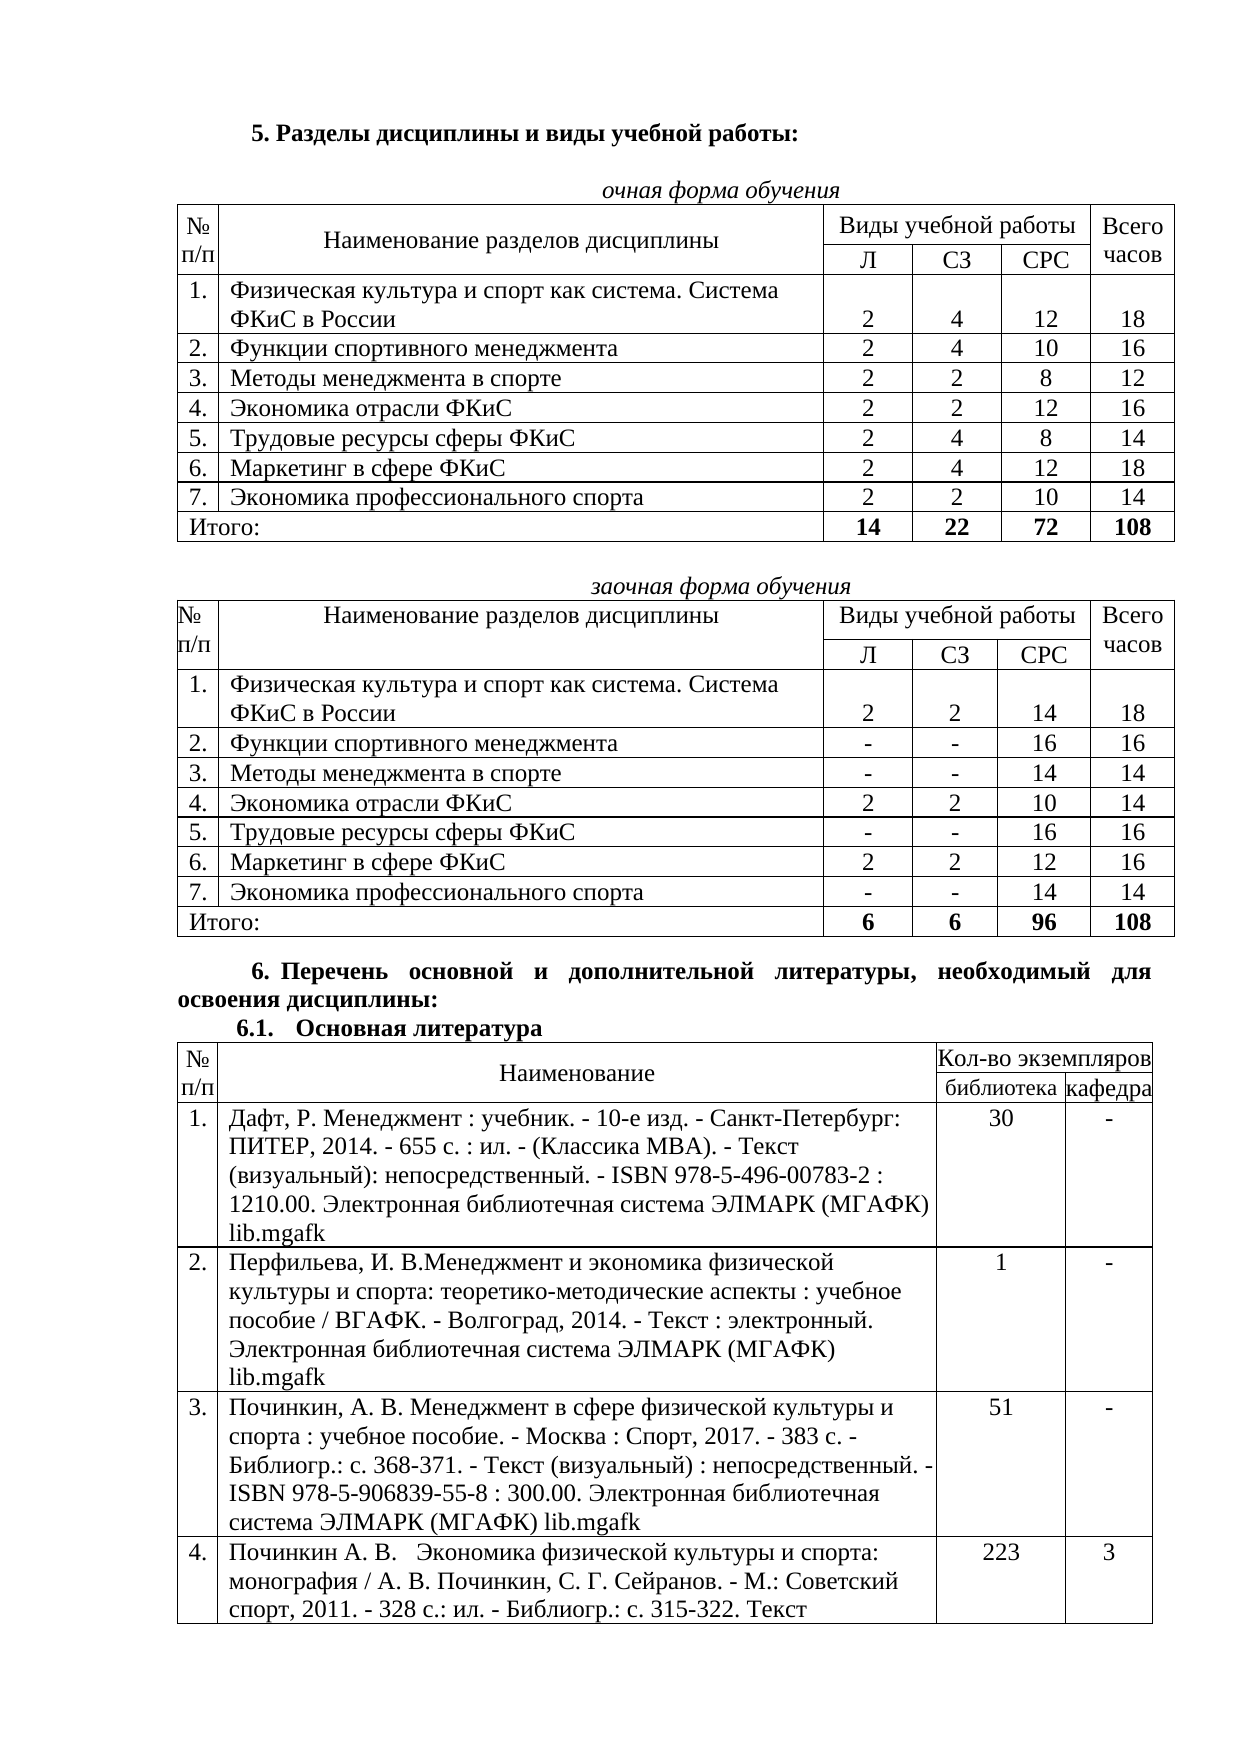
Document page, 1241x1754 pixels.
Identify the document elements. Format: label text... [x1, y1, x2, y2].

table_cell 14 [998, 877, 1090, 906]
table_header Кол-во экземпляров [937, 1043, 1152, 1072]
table_cell 2. [178, 1248, 217, 1391]
table_cell Экономика отрасли ФКиС [219, 788, 823, 816]
table_cell - [824, 818, 912, 846]
table_header Виды учебной работы [824, 601, 1090, 639]
table_cell 16 [1091, 847, 1174, 876]
table_cell Перфильева, И. В.Менеджмент и экономика физической культуры и спорта: теоретико-методические аспекты : учебное пособие / ВГАФК. - Волгоград, 2014. - Текст : электронный. Электронная библиотечная система ЭЛМАРК (МГАФК) lib.mgafk [218, 1248, 936, 1391]
table_header Наименование разделов дисциплины [219, 601, 823, 668]
table_cell СРС [1002, 245, 1090, 274]
table_header № п/п [178, 601, 218, 668]
table_cell 16 [1091, 334, 1174, 362]
table_cell 1 [937, 1248, 1065, 1391]
table_cell 96 [998, 907, 1090, 936]
table_cell 2 [824, 670, 912, 727]
table_cell 2 [824, 483, 912, 511]
table_cell 12 [1002, 275, 1090, 332]
table_cell 12 [998, 847, 1090, 876]
list очная форма обучения [251, 176, 1152, 204]
table_cell 16 [1091, 728, 1174, 757]
table_cell 2. [178, 334, 218, 362]
table_cell - [824, 758, 912, 787]
table_cell 3. [178, 1392, 217, 1536]
table_cell 72 [1002, 512, 1090, 541]
table_cell 108 [1091, 907, 1174, 936]
table_cell 2. [178, 728, 218, 757]
table_cell Л [824, 640, 912, 668]
table_cell 18 [1091, 670, 1174, 727]
table_cell 4 [913, 423, 1001, 452]
table_cell 2 [824, 423, 912, 452]
table_cell 12 [1091, 363, 1174, 392]
table_cell 22 [913, 512, 1001, 541]
table_cell 7. [178, 483, 218, 511]
table_cell 14 [998, 670, 1090, 727]
table_cell 18 [1091, 275, 1174, 332]
table_cell 12 [1002, 453, 1090, 481]
table_cell Физическая культура и спорт как система. Система ФКиС в России [219, 275, 823, 332]
table_header Наименование [218, 1043, 936, 1102]
table_cell 6. [178, 453, 218, 481]
table_cell 8 [1002, 423, 1090, 452]
table_cell Методы менеджмента в спорте [219, 758, 823, 787]
table_header Всего часов [1091, 205, 1174, 274]
table_header Наименование разделов дисциплины [219, 205, 823, 274]
table_cell 5. [178, 818, 218, 846]
table_header Всего часов [1091, 601, 1174, 668]
table_cell - [1066, 1248, 1152, 1391]
table_cell 6 [824, 907, 912, 936]
table_header № п/п [178, 1043, 217, 1102]
table_cell Итого: [178, 907, 823, 936]
table_cell 3. [178, 758, 218, 787]
table_cell 5. [178, 423, 218, 452]
table_cell 6. [178, 847, 218, 876]
table_cell 12 [1002, 393, 1090, 422]
table_cell Трудовые ресурсы сферы ФКиС [219, 818, 823, 846]
table_header Виды учебной работы [824, 205, 1090, 244]
table_cell - [1066, 1392, 1152, 1536]
table_cell 2 [824, 363, 912, 392]
table_cell - [913, 877, 997, 906]
table_cell 14 [1091, 788, 1174, 816]
table_cell 4. [178, 788, 218, 816]
table_cell 10 [1002, 334, 1090, 362]
table_cell 2 [824, 788, 912, 816]
table_cell Трудовые ресурсы сферы ФКиС [219, 423, 823, 452]
table_cell 3 [1066, 1537, 1152, 1623]
table_cell Функции спортивного менеджмента [219, 334, 823, 362]
table_cell 108 [1091, 512, 1174, 541]
table_cell кафедра [1066, 1073, 1152, 1102]
list Перечень основной и дополнительной литературы, необходимый для освоения дисциплины: [177, 956, 1152, 1013]
table_header № п/п [178, 205, 218, 274]
table_cell Л [824, 245, 912, 274]
table_cell 18 [1091, 453, 1174, 481]
table_cell 10 [998, 788, 1090, 816]
table_cell 4. [178, 393, 218, 422]
table_cell 2 [913, 847, 997, 876]
table_cell Маркетинг в сфере ФКиС [219, 453, 823, 481]
table_cell - [913, 758, 997, 787]
table_cell 14 [1091, 758, 1174, 787]
table_cell СЗ [913, 640, 997, 668]
table_cell 1. [178, 670, 218, 727]
table_cell 4 [913, 453, 1001, 481]
table_cell Итого: [178, 512, 823, 541]
table_cell 1. [178, 275, 218, 332]
table_cell Маркетинг в сфере ФКиС [219, 847, 823, 876]
table_cell 16 [998, 728, 1090, 757]
table_cell 2 [913, 363, 1001, 392]
table_cell 2 [824, 275, 912, 332]
table_cell Экономика профессионального спорта [219, 877, 823, 906]
table_cell 1. [178, 1103, 217, 1246]
table_cell Экономика профессионального спорта [219, 483, 823, 511]
table_cell 4 [913, 334, 1001, 362]
table_cell - [1066, 1103, 1152, 1246]
table_cell 2 [824, 334, 912, 362]
table_cell 30 [937, 1103, 1065, 1246]
table_cell Починкин, А. В. Менеджмент в сфере физической культуры и спорта : учебное пособие. - Москва : Спорт, 2017. - 383 с. - Библиогр.: с. 368-371. - Текст (визуальный) : непосредственный. - ISBN 978-5-906839-55-8 : 300.00. Электронная библиотечная система ЭЛМАРК (МГАФК) lib.mgafk [218, 1392, 936, 1536]
table_cell 4. [178, 1537, 217, 1623]
table_cell - [824, 728, 912, 757]
table_cell 14 [1091, 423, 1174, 452]
table_cell 14 [1091, 877, 1174, 906]
table_cell 14 [824, 512, 912, 541]
table_cell 16 [998, 818, 1090, 846]
list Основная литература [236, 1013, 1152, 1042]
table_cell 2 [913, 393, 1001, 422]
table_cell СЗ [913, 245, 1001, 274]
table_cell Методы менеджмента в спорте [219, 363, 823, 392]
table_cell Функции спортивного менеджмента [219, 728, 823, 757]
list заочная форма обучения [251, 571, 1152, 599]
table_cell 8 [1002, 363, 1090, 392]
table_cell библиотека [937, 1073, 1065, 1102]
table_cell - [913, 728, 997, 757]
table_cell Физическая культура и спорт как система. Система ФКиС в России [219, 670, 823, 727]
table_cell 2 [824, 393, 912, 422]
table_cell 14 [998, 758, 1090, 787]
table_cell 223 [937, 1537, 1065, 1623]
table_cell 7. [178, 877, 218, 906]
table_cell СРС [998, 640, 1090, 668]
table_cell 16 [1091, 818, 1174, 846]
table_cell 2 [913, 788, 997, 816]
table_cell 2 [824, 847, 912, 876]
table_cell 2 [824, 453, 912, 481]
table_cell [218, 1537, 936, 1623]
table_cell 10 [1002, 483, 1090, 511]
table_cell 2 [913, 670, 997, 727]
table_cell 2 [913, 483, 1001, 511]
table_cell 16 [1091, 393, 1174, 422]
table_cell 6 [913, 907, 997, 936]
table_cell 14 [1091, 483, 1174, 511]
table_cell 4 [913, 275, 1001, 332]
text 5. Разделы дисциплины и виды учебной работы: [251, 118, 1152, 147]
table_cell - [913, 818, 997, 846]
table_cell 3. [178, 363, 218, 392]
table_cell 51 [937, 1392, 1065, 1536]
table_cell Дафт, Р. Менеджмент : учебник. - 10-е изд. - Санкт-Петербург: ПИТЕР, 2014. - 655 с. : ил. - (Классика МВА). - Текст (визуальный): непосредственный. - ISBN 978-5-496-00783-2 : 1210.00. Электронная библиотечная система ЭЛМАРК (МГАФК) lib.mgafk [218, 1103, 936, 1246]
table_cell Экономика отрасли ФКиС [219, 393, 823, 422]
table_cell - [824, 877, 912, 906]
